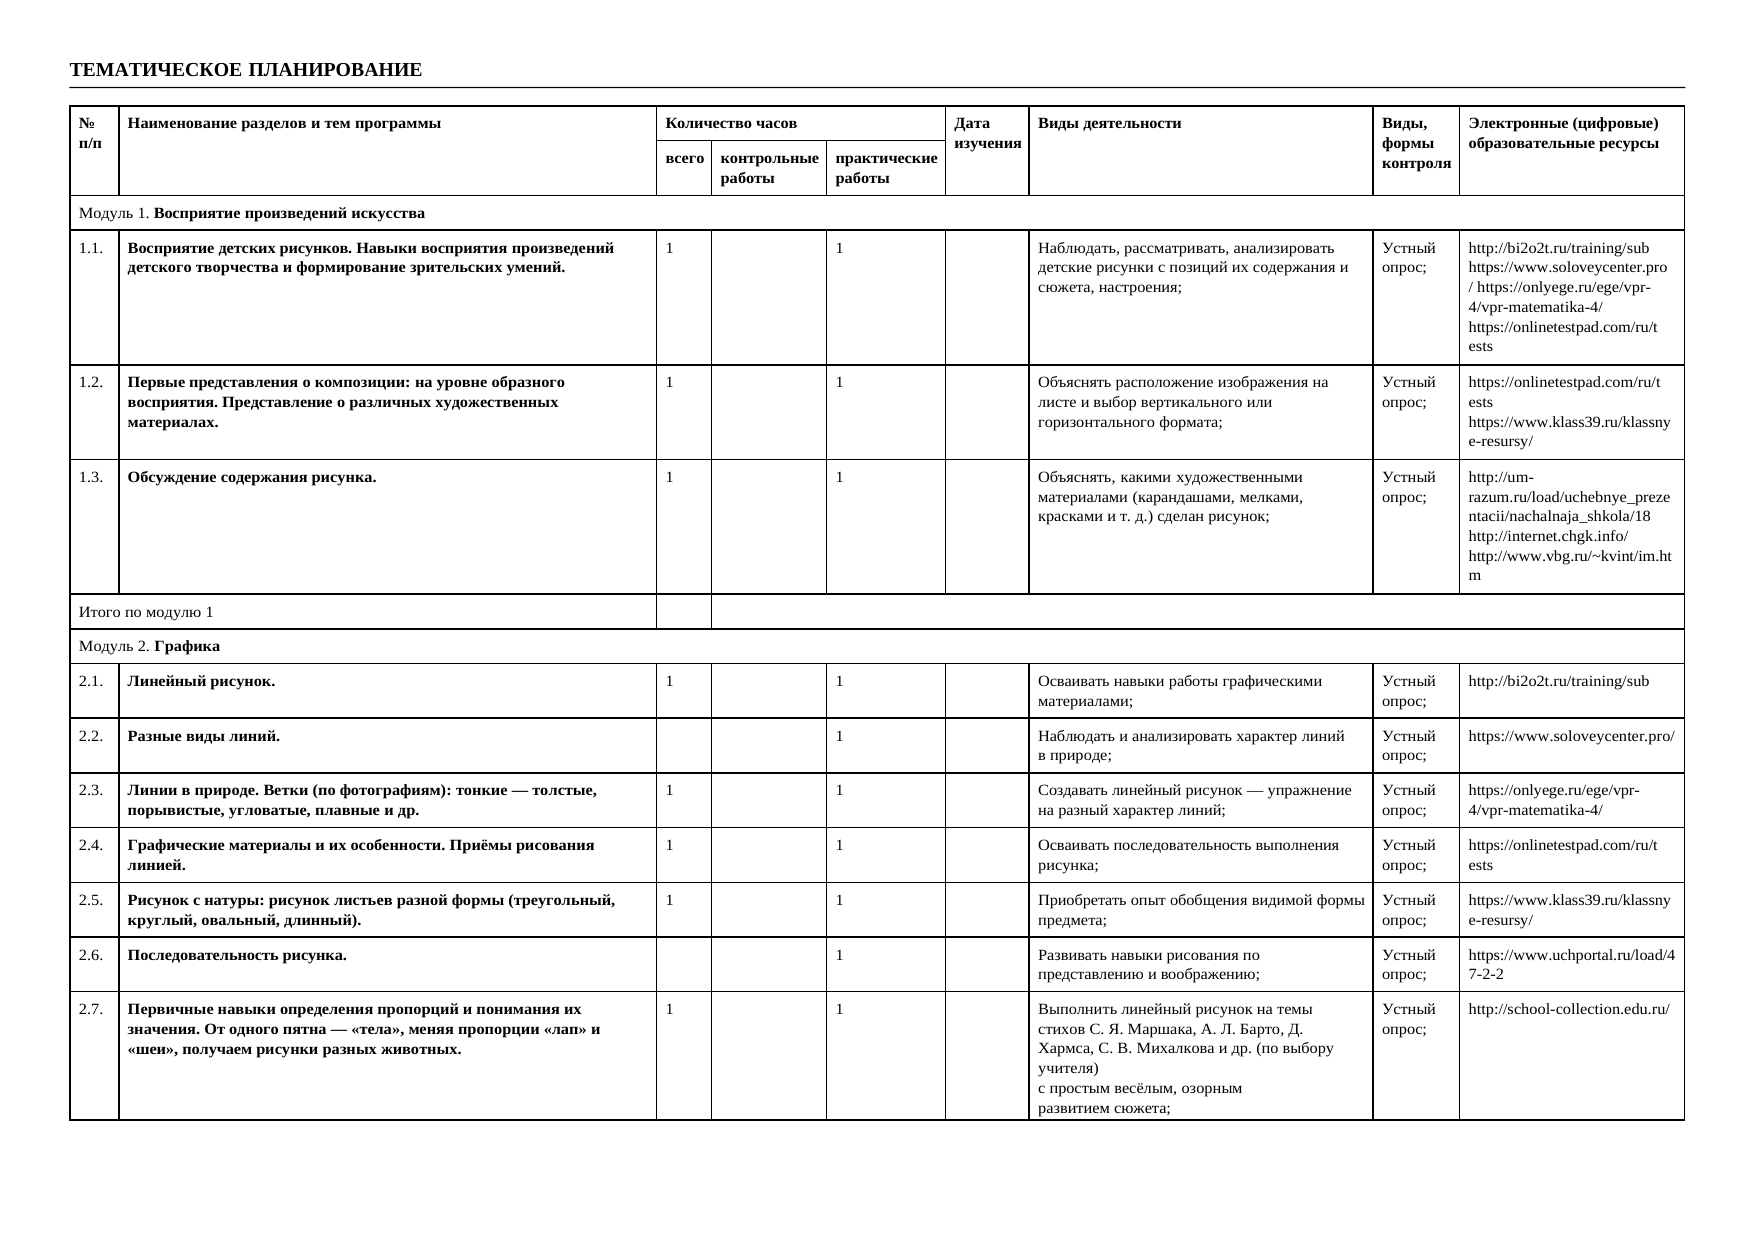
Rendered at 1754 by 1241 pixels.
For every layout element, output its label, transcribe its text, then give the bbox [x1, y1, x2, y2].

table_cell Устный опрос; [1374, 883, 1459, 936]
table_header Количество часов [657, 107, 945, 140]
table_header Виды, формы контроля [1374, 107, 1459, 194]
table_cell [712, 366, 826, 458]
table_cell 1 [657, 664, 711, 717]
table_cell Последовательность рисунка. [120, 938, 656, 991]
table_cell https://onlinetestpad.com/ru/t ests https://www.klass39.ru/klassny e-resursy/ [1460, 366, 1684, 458]
table_cell [712, 992, 826, 1119]
table_cell [712, 595, 1684, 628]
table_cell https://www.klass39.ru/klassny e-resursy/ [1460, 883, 1684, 936]
table_cell всего [657, 141, 711, 194]
table_cell 2.4. [71, 828, 118, 881]
table_cell Выполнить линейный рисунок на темы стихов С. Я. Маршака, А. Л. Барто, Д. Хармса, С. В. Михалкова и др. (по выбору учителя) с простым весёлым, озорным развитием сюжета; [1030, 992, 1372, 1119]
table_cell Рисунок с натуры: рисунок листьев разной формы (треугольный, круглый, овальный, длинный). [120, 883, 656, 936]
table_cell 1 [657, 366, 711, 458]
table_cell Устный опрос; [1374, 828, 1459, 881]
table_cell контрольные работы [712, 141, 826, 194]
table_cell 2.6. [71, 938, 118, 991]
table_cell https://onlinetestpad.com/ru/t ests [1460, 828, 1684, 881]
table_cell Восприятие детских рисунков. Навыки восприятия произведений детского творчества и формирование зрительских умений. [120, 231, 656, 364]
table_cell Приобретать опыт обобщения видимой формы предмета; [1030, 883, 1372, 936]
table_cell Первые представления о композиции: на уровне образного восприятия. Представление о различных художественных материалах. [120, 366, 656, 458]
table_cell [712, 828, 826, 881]
table_cell [712, 774, 826, 827]
table_cell https://www.soloveycenter.pro/ [1460, 719, 1684, 772]
table_cell Устный опрос; [1374, 231, 1459, 364]
table_cell [657, 938, 711, 991]
table_cell 1 [657, 828, 711, 881]
table_cell Устный опрос; [1374, 774, 1459, 827]
table_cell 1 [827, 664, 945, 717]
table_cell Развивать навыки рисования по представлению и воображению; [1030, 938, 1372, 991]
table_cell Объяснять расположение изображения на листе и выбор вертикального или горизонтального формата; [1030, 366, 1372, 458]
table_header № п/п [71, 107, 118, 194]
table_cell [946, 938, 1028, 991]
table_cell Создавать линейный рисунок — упражнение на разный характер линий; [1030, 774, 1372, 827]
table_cell Наблюдать и анализировать характер линий в природе; [1030, 719, 1372, 772]
table_cell 1 [827, 719, 945, 772]
table_cell Наблюдать, рассматривать, анализировать детские рисунки с позиций их содержания и сюжета, настроения; [1030, 231, 1372, 364]
table_cell [946, 828, 1028, 881]
table_cell Разные виды линий. [120, 719, 656, 772]
table_cell [946, 883, 1028, 936]
table_header Электронные (цифровые) образовательные ресурсы [1460, 107, 1684, 194]
table_cell Графические материалы и их особенности. Приёмы рисования линией. [120, 828, 656, 881]
table_cell [657, 595, 711, 628]
table_cell http://um- razum.ru/load/uchebnye_preze ntacii/nachalnaja_shkola/18 http://internet.chgk.info/ http://www.vbg.ru/~kvint/im.ht m [1460, 460, 1684, 593]
table_cell 1.2. [71, 366, 118, 458]
table_cell http://bi2o2t.ru/training/sub [1460, 664, 1684, 717]
table_cell [946, 664, 1028, 717]
table_cell практические работы [827, 141, 945, 194]
table_cell [712, 883, 826, 936]
table_header Виды деятельности [1030, 107, 1372, 194]
table_cell 1.3. [71, 460, 118, 593]
table_header Дата изучения [946, 107, 1028, 194]
table_cell [712, 460, 826, 593]
table_cell 1 [827, 231, 945, 364]
table_cell 1 [827, 992, 945, 1119]
table_cell [712, 664, 826, 717]
table_cell [712, 719, 826, 772]
table_cell 2.1. [71, 664, 118, 717]
table_cell 1 [827, 460, 945, 593]
table_cell 1 [657, 231, 711, 364]
table_cell Итого по модулю 1 [71, 595, 656, 628]
table_cell Модуль 1. Восприятие произведений искусства [71, 196, 1684, 229]
table_cell 2.3. [71, 774, 118, 827]
table_cell Осваивать навыки работы графическими материалами; [1030, 664, 1372, 717]
table_cell 1 [827, 938, 945, 991]
table_cell 1 [827, 774, 945, 827]
table_cell Устный опрос; [1374, 938, 1459, 991]
table_cell Линии в природе. Ветки (по фотографиям): тонкие — толстые, порывистые, угловатые, плавные и др. [120, 774, 656, 827]
table_cell Объяснять, какими художественными материалами (карандашами, мелками, красками и т. д.) сделан рисунок; [1030, 460, 1372, 593]
table_cell http://bi2o2t.ru/training/sub https://www.soloveycenter.pro / https://onlyege.ru/ege/vpr- 4/vpr-matematika-4/ https://onlinetestpad.com/ru/t ests [1460, 231, 1684, 364]
table_cell Устный опрос; [1374, 992, 1459, 1119]
table_header Наименование разделов и тем программы [120, 107, 656, 194]
table_cell [946, 774, 1028, 827]
table_cell 1 [657, 460, 711, 593]
table_cell Устный опрос; [1374, 719, 1459, 772]
text ТЕМАТИЧЕСКОЕ ПЛАНИРОВАНИЕ [69, 58, 1698, 81]
table_cell 1 [827, 883, 945, 936]
table_cell 1 [657, 883, 711, 936]
table_cell [657, 719, 711, 772]
table_cell 2.5. [71, 883, 118, 936]
table_cell 2.2. [71, 719, 118, 772]
table_cell 1.1. [71, 231, 118, 364]
table_cell Первичные навыки определения пропорций и понимания их значения. От одного пятна — «тела», меняя пропорции «лап» и «шеи», получаем рисунки разных животных. [120, 992, 656, 1119]
table_cell Осваивать последовательность выполнения рисунка; [1030, 828, 1372, 881]
table_cell 1 [657, 992, 711, 1119]
table_cell [946, 992, 1028, 1119]
table_cell https://onlyege.ru/ege/vpr- 4/vpr-matematika-4/ [1460, 774, 1684, 827]
table_cell http://school-collection.edu.ru/ [1460, 992, 1684, 1119]
table_cell Модуль 2. Графика [71, 630, 1684, 663]
table_cell 1 [657, 774, 711, 827]
table_cell Устный опрос; [1374, 460, 1459, 593]
table_cell [946, 460, 1028, 593]
table_cell https://www.uchportal.ru/load/4 7-2-2 [1460, 938, 1684, 991]
table_cell [946, 231, 1028, 364]
table_cell 1 [827, 366, 945, 458]
table_cell [712, 938, 826, 991]
table_cell Обсуждение содержания рисунка. [120, 460, 656, 593]
table_cell 2.7. [71, 992, 118, 1119]
table_cell [946, 366, 1028, 458]
table_cell 1 [827, 828, 945, 881]
table_cell Линейный рисунок. [120, 664, 656, 717]
table_cell Устный опрос; [1374, 664, 1459, 717]
table_cell Устный опрос; [1374, 366, 1459, 458]
table_cell [712, 231, 826, 364]
table_cell [946, 719, 1028, 772]
